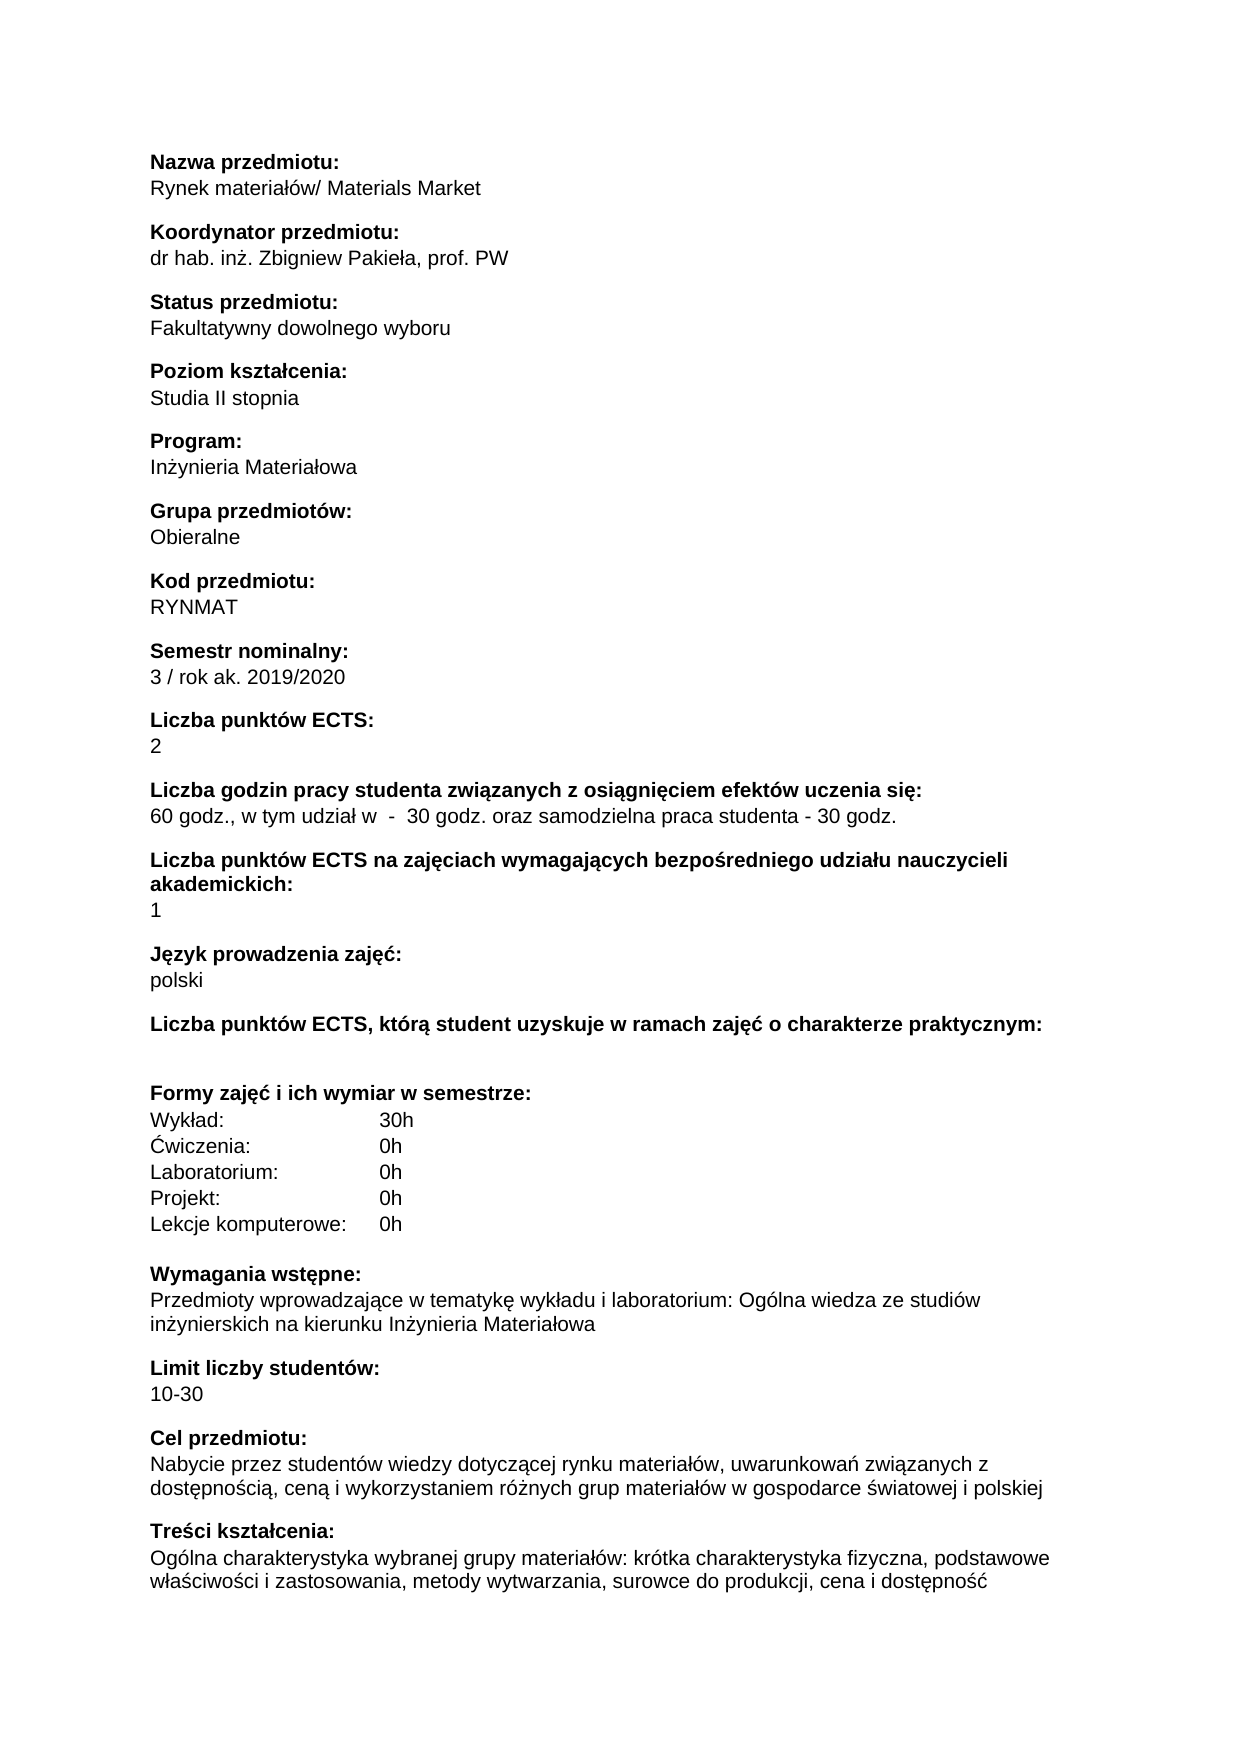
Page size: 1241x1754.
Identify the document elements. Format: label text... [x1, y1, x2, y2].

text 2 [150, 734, 1090, 758]
text Fakultatywny dowolnego wyboru [150, 316, 1090, 339]
text Język prowadzenia zajęć: [150, 942, 1090, 966]
text Cel przedmiotu: [150, 1426, 1090, 1449]
text Poziom kształcenia: [150, 359, 1090, 383]
text Kod przedmiotu: [150, 569, 1090, 593]
text Koordynator przedmiotu: [150, 220, 1090, 244]
text Nazwa przedmiotu: [150, 150, 1090, 174]
text Limit liczby studentów: [150, 1356, 1090, 1380]
text dr hab. inż. Zbigniew Pakieła, prof. PW [150, 246, 1090, 270]
text 3 / rok ak. 2019/2020 [150, 664, 1090, 688]
table_cell 0h [369, 1210, 597, 1236]
text Wymagania wstępne: [150, 1262, 1090, 1286]
text Obieralne [150, 525, 1090, 549]
text Przedmioty wprowadzające w tematykę wykładu i laboratorium: Ogólna wiedza ze studiów inżynierskich na kierunku Inżynieria Materiałowa [150, 1288, 1090, 1336]
table_cell 0h [369, 1184, 597, 1210]
table_header 30h [369, 1108, 597, 1132]
text 1 [150, 898, 1090, 922]
text 10-30 [150, 1382, 1090, 1406]
text Grupa przedmiotów: [150, 499, 1090, 523]
text Liczba punktów ECTS, którą student uzyskuje w ramach zajęć o charakterze praktycznym: [150, 1011, 1090, 1035]
text RYNMAT [150, 595, 1090, 619]
table_cell Lekcje komputerowe: [140, 1212, 367, 1236]
text Rynek materiałów/ Materials Market [150, 176, 1090, 200]
table_header Wykład: [140, 1108, 367, 1132]
table_cell Laboratorium: [140, 1160, 367, 1184]
text Program: [150, 429, 1090, 453]
text Nabycie przez studentów wiedzy dotyczącej rynku materiałów, uwarunkowań związanych z dostępnością, ceną i wykorzystaniem różnych grup materiałów w gospodarce światowej i polskiej [150, 1452, 1090, 1499]
table_cell 0h [369, 1132, 597, 1158]
text Formy zajęć i ich wymiar w semestrze: [150, 1081, 1090, 1105]
table_cell 0h [369, 1158, 597, 1184]
text Studia II stopnia [150, 385, 1090, 409]
text Liczba punktów ECTS na zajęciach wymagających bezpośredniego udziału nauczycieli akademickich: [150, 848, 1090, 896]
text Status przedmiotu: [150, 289, 1090, 313]
text polski [150, 968, 1090, 992]
text Liczba punktów ECTS: [150, 708, 1090, 732]
text 60 godz., w tym udział w - 30 godz. oraz samodzielna praca studenta - 30 godz. [150, 804, 1090, 828]
table_cell Projekt: [140, 1186, 367, 1210]
text Liczba godzin pracy studenta związanych z osiągnięciem efektów uczenia się: [150, 778, 1090, 802]
table_cell Ćwiczenia: [140, 1134, 367, 1158]
text Inżynieria Materiałowa [150, 455, 1090, 479]
text Semestr nominalny: [150, 638, 1090, 662]
text Treści kształcenia: [150, 1519, 1090, 1543]
